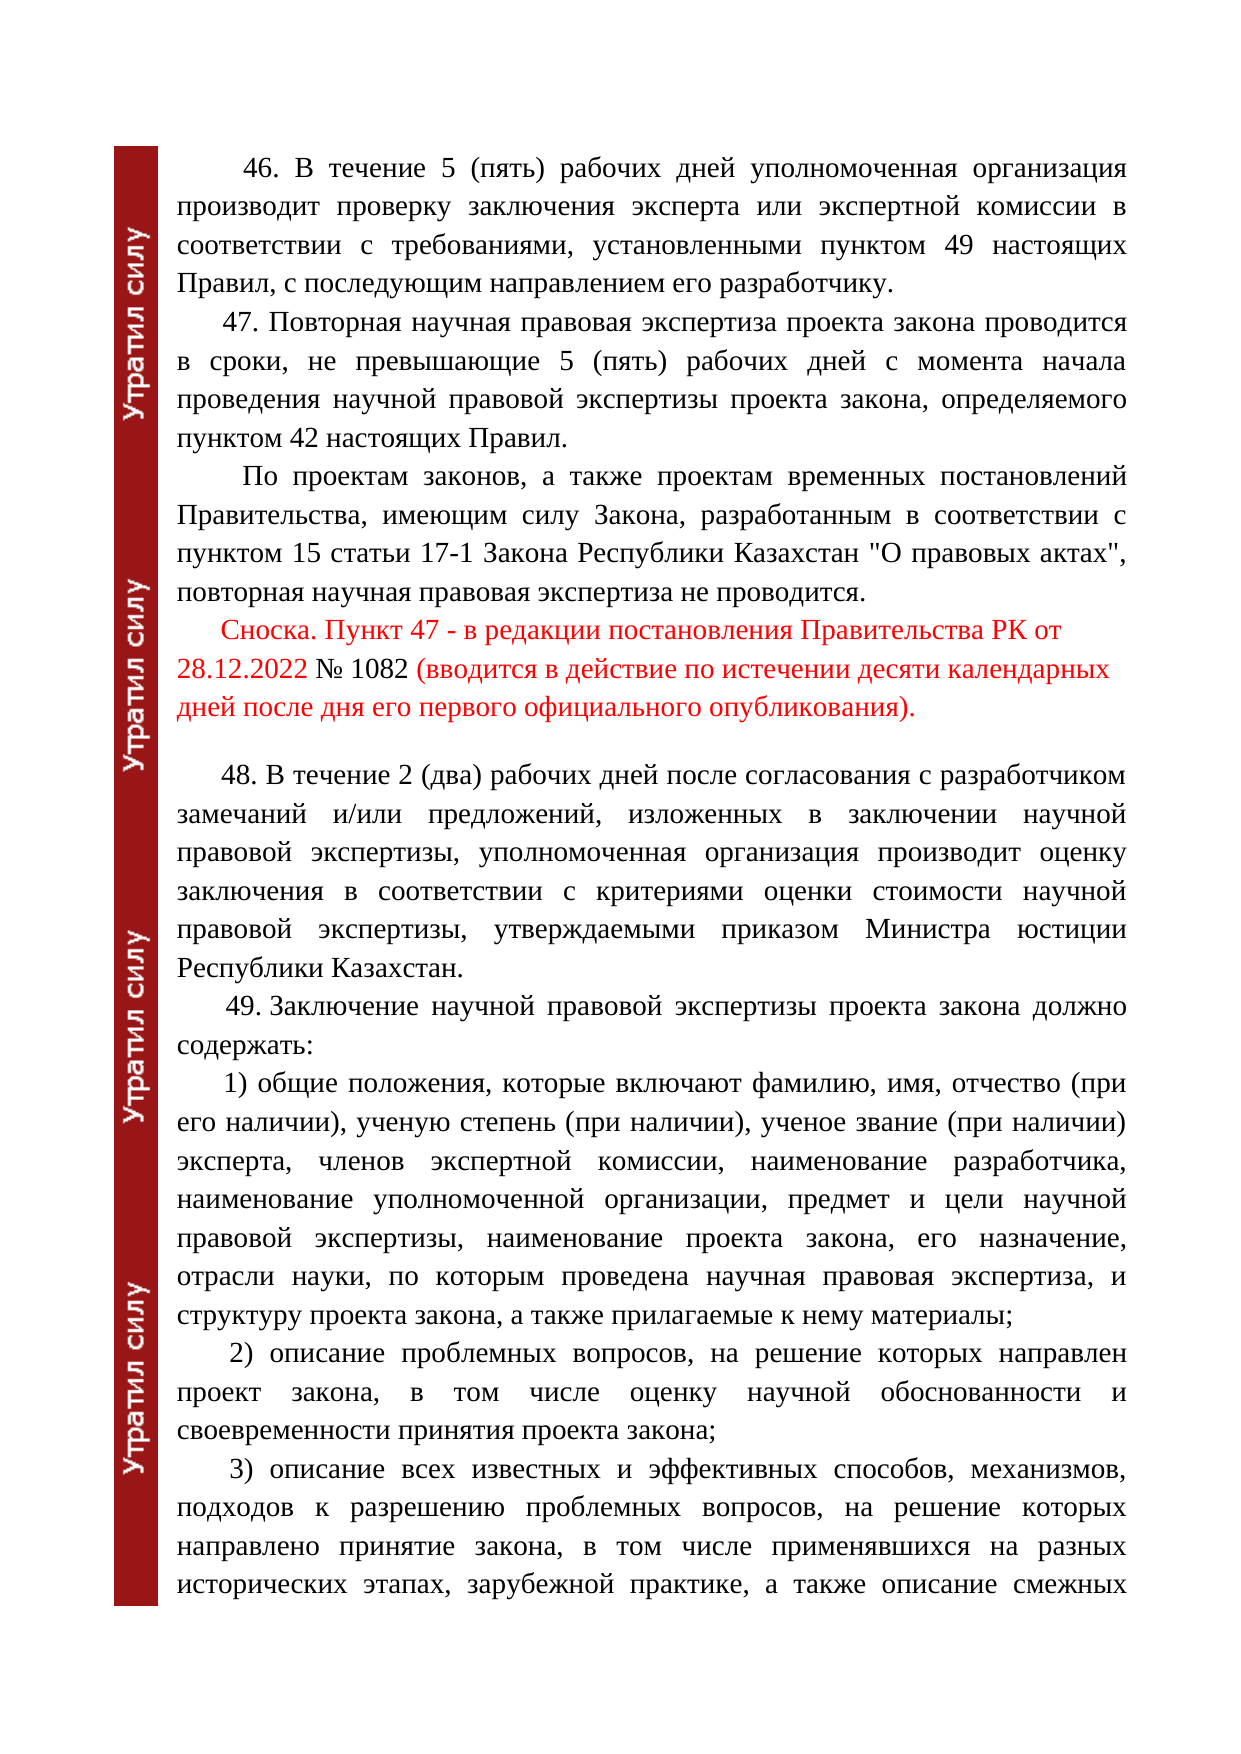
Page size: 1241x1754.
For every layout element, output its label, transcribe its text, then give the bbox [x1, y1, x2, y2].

text 46. В течение 5 (пять) рабочих дней уполномоченная организация производит проверку заключения эксперта или экспертной комиссии в соответствии с требованиями, установленными пунктом 49 настоящих Правил, с последующим направлением его разработчику. [112, 150, 1128, 299]
text Сноска. Пункт 47 - в редакции постановления Правительства РК от 28.12.2022 № 1082 (вводится в действие по истечении десяти календарных дней после дня его первого официального опубликования). [112, 612, 1128, 753]
text 49. Заключение научной правовой экспертизы проекта закона должно содержать: [112, 988, 1128, 1061]
text 1) общие положения, которые включают фамилию, имя, отчество (при его наличии), ученую степень (при наличии), ученое звание (при наличии) эксперта, членов экспертной комиссии, наименование разработчика, наименование уполномоченной организации, предмет и цели научной правовой экспертизы, наименование проекта закона, его назначение, отрасли науки, по которым проведена научная правовая экспертиза, и структуру проекта закона, а также прилагаемые к нему материалы; [112, 1066, 1128, 1330]
picture [114, 1600, 158, 1606]
text 48. В течение 2 (два) рабочих дней после согласования с разработчиком замечаний и/или предложений, изложенных в заключении научной правовой экспертизы, уполномоченная организация производит оценку заключения в соответствии с критериями оценки стоимости научной правовой экспертизы, утверждаемыми приказом Министра юстиции Республики Казахстан. [112, 757, 1128, 983]
picture [114, 299, 158, 304]
text По проектам законов, а также проектам временных постановлений Правительства, имеющим силу Закона, разработанным в соответствии с пунктом 15 статьи 17-1 Закона Республики Казахстан "О правовых актах", повторная научная правовая экспертиза не проводится. [112, 458, 1128, 607]
picture [114, 607, 158, 612]
picture [114, 1330, 158, 1335]
picture [114, 983, 158, 988]
picture [114, 753, 158, 757]
text 47. Повторная научная правовая экспертиза проекта закона проводится в сроки, не превышающие 5 (пять) рабочих дней с момента начала проведения научной правовой экспертизы проекта закона, определяемого пунктом 42 настоящих Правил. [112, 304, 1128, 453]
picture [114, 1061, 158, 1066]
picture [114, 453, 158, 458]
picture [114, 146, 158, 150]
text 2) описание проблемных вопросов, на решение которых направлен проект закона, в том числе оценку научной обоснованности и своевременности принятия проекта закона; [112, 1335, 1128, 1446]
picture [114, 1446, 158, 1451]
